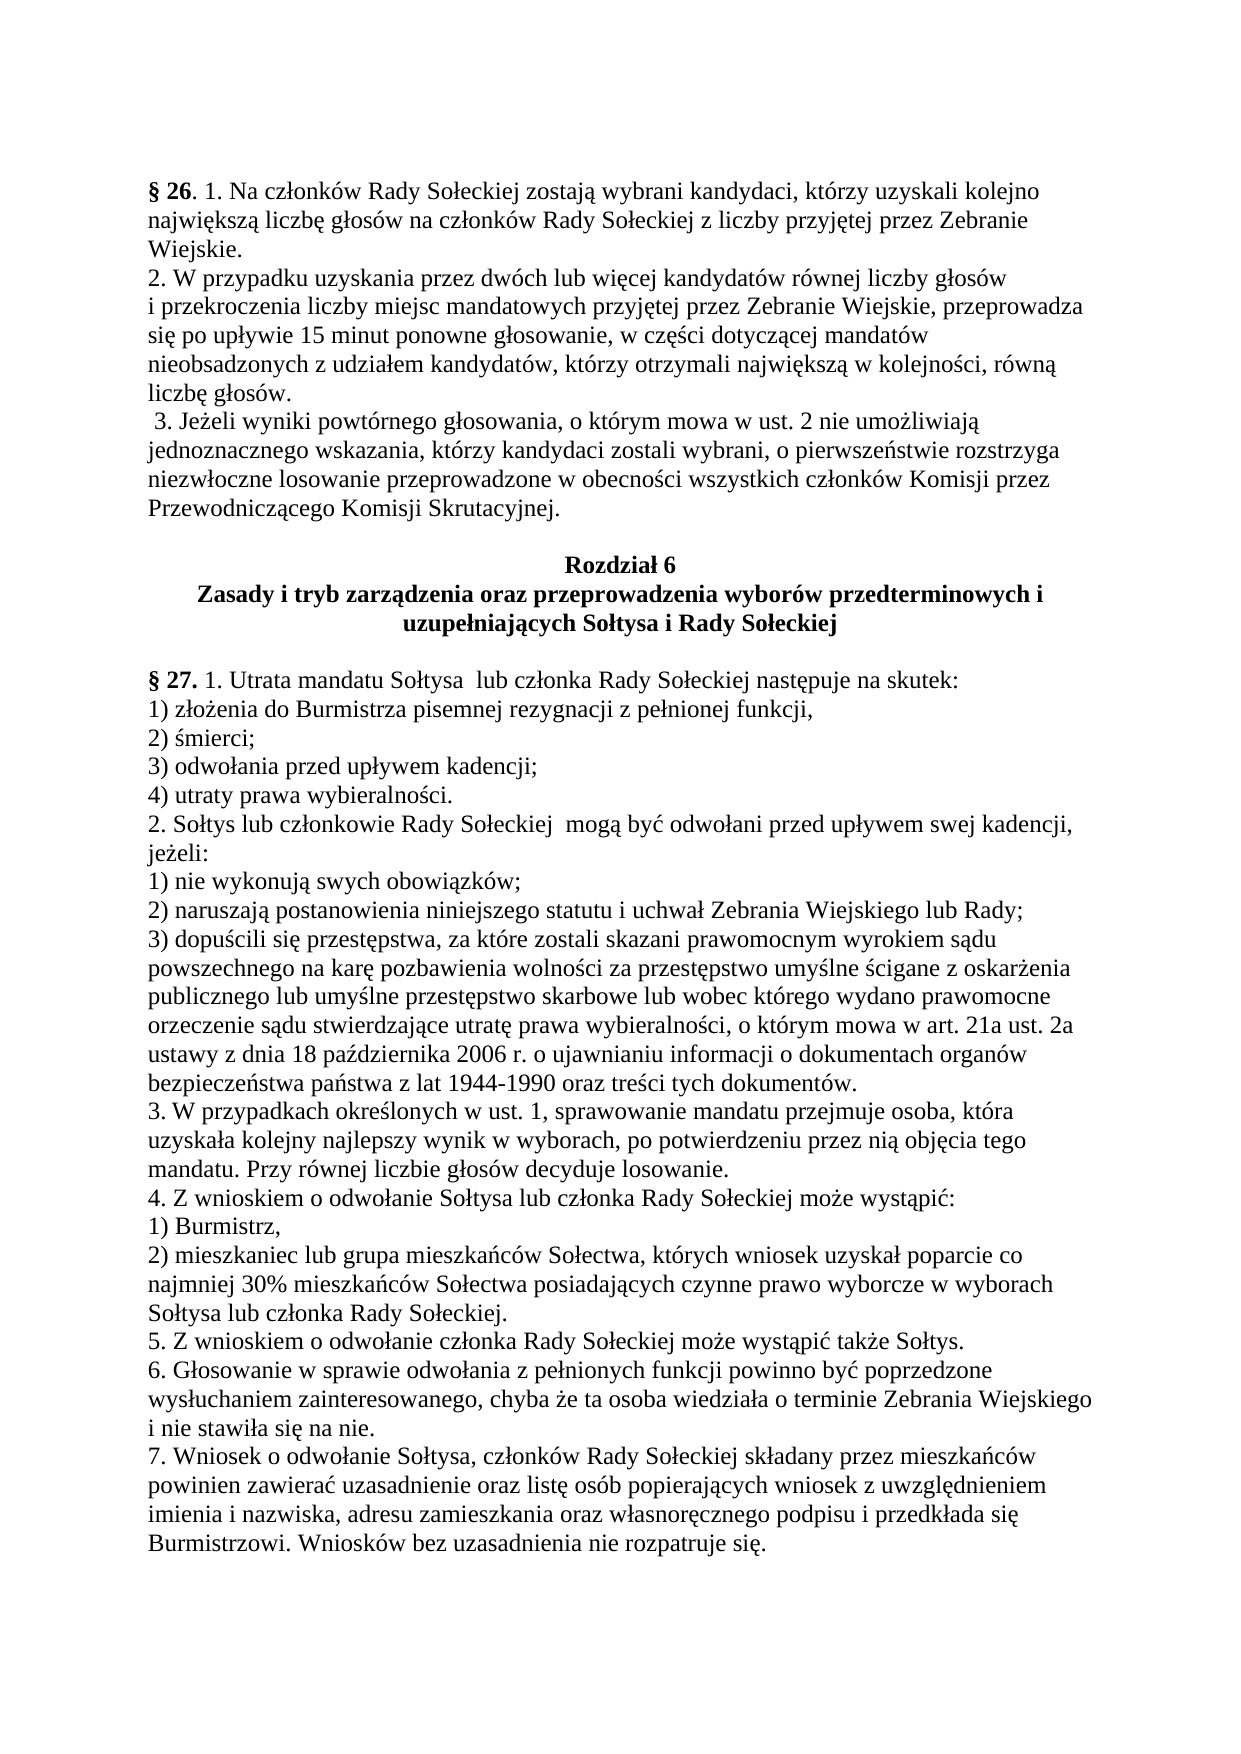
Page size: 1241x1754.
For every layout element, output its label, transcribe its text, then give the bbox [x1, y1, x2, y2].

text 3) odwołania przed upływem kadencji; [148, 751, 1093, 780]
text 5. Z wnioskiem o odwołanie członka Rady Sołeckiej może wystąpić także Sołtys. [148, 1326, 1093, 1355]
text 3. Jeżeli wyniki powtórnego głosowania, o którym mowa w ust. 2 nie umożliwiają jednoznacznego wskazania, którzy kandydaci zostali wybrani, o pierwszeństwie rozstrzyga niezwłoczne losowanie przeprowadzone w obecności wszystkich członków Komisji przez Przewodniczącego Komisji Skrutacyjnej. [148, 406, 1093, 521]
text 1) nie wykonują swych obowiązków; [148, 866, 1093, 895]
text 4. Z wnioskiem o odwołanie Sołtysa lub członka Rady Sołeckiej może wystąpić: [148, 1183, 1093, 1211]
text 2. Sołtys lub członkowie Rady Sołeckiej mogą być odwołani przed upływem swej kadencji, jeżeli: [148, 809, 1093, 866]
text Rozdział 6 [148, 550, 1093, 579]
text 3) dopuścili się przestępstwa, za które zostali skazani prawomocnym wyrokiem sądu powszechnego na karę pozbawienia wolności za przestępstwo umyślne ścigane z oskarżenia publicznego lub umyślne przestępstwo skarbowe lub wobec którego wydano prawomocne orzeczenie sądu stwierdzające utratę prawa wybieralności, o którym mowa w art. 21a ust. 2a ustawy z dnia 18 października 2006 r. o ujawnianiu informacji o dokumentach organów bezpieczeństwa państwa z lat 1944-1990 oraz treści tych dokumentów. [148, 924, 1093, 1096]
text § 27. 1. Utrata mandatu Sołtysa lub członka Rady Sołeckiej następuje na skutek: 1) złożenia do Burmistrza pisemnej rezygnacji z pełnionej funkcji, 2) śmierci; [148, 665, 1093, 751]
text Zasady i tryb zarządzenia oraz przeprowadzenia wyborów przedterminowych i uzupełniających Sołtysa i Rady Sołeckiej [148, 579, 1093, 636]
text 1) Burmistrz, [148, 1211, 1093, 1240]
text 2) mieszkaniec lub grupa mieszkańców Sołectwa, których wniosek uzyskał poparcie co najmniej 30% mieszkańców Sołectwa posiadających czynne prawo wyborcze w wyborach Sołtysa lub członka Rady Sołeckiej. [148, 1240, 1093, 1326]
text 2. W przypadku uzyskania przez dwóch lub więcej kandydatów równej liczby głosów i przekroczenia liczby miejsc mandatowych przyjętej przez Zebranie Wiejskie, przeprowadza się po upływie 15 minut ponowne głosowanie, w części dotyczącej mandatów nieobsadzonych z udziałem kandydatów, którzy otrzymali największą w kolejności, równą liczbę głosów. [148, 263, 1093, 406]
text 6. Głosowanie w sprawie odwołania z pełnionych funkcji powinno być poprzedzone wysłuchaniem zainteresowanego, chyba że ta osoba wiedziała o terminie Zebrania Wiejskiego i nie stawiła się na nie. [148, 1355, 1093, 1441]
text 7. Wniosek o odwołanie Sołtysa, członków Rady Sołeckiej składany przez mieszkańców powinien zawierać uzasadnienie oraz listę osób popierających wniosek z uwzględnieniem imienia i nazwiska, adresu zamieszkania oraz własnoręcznego podpisu i przedkłada się Burmistrzowi. Wniosków bez uzasadnienia nie rozpatruje się. [148, 1441, 1093, 1556]
text 3. W przypadkach określonych w ust. 1, sprawowanie mandatu przejmuje osoba, która uzyskała kolejny najlepszy wynik w wyborach, po potwierdzeniu przez nią objęcia tego mandatu. Przy równej liczbie głosów decyduje losowanie. [148, 1096, 1093, 1183]
text § 26. 1. Na członków Rady Sołeckiej zostają wybrani kandydaci, którzy uzyskali kolejno największą liczbę głosów na członków Rady Sołeckiej z liczby przyjętej przez Zebranie Wiejskie. [148, 176, 1093, 263]
text 2) naruszają postanowienia niniejszego statutu i uchwał Zebrania Wiejskiego lub Rady; [148, 895, 1093, 924]
text 4) utraty prawa wybieralności. [148, 780, 1093, 809]
